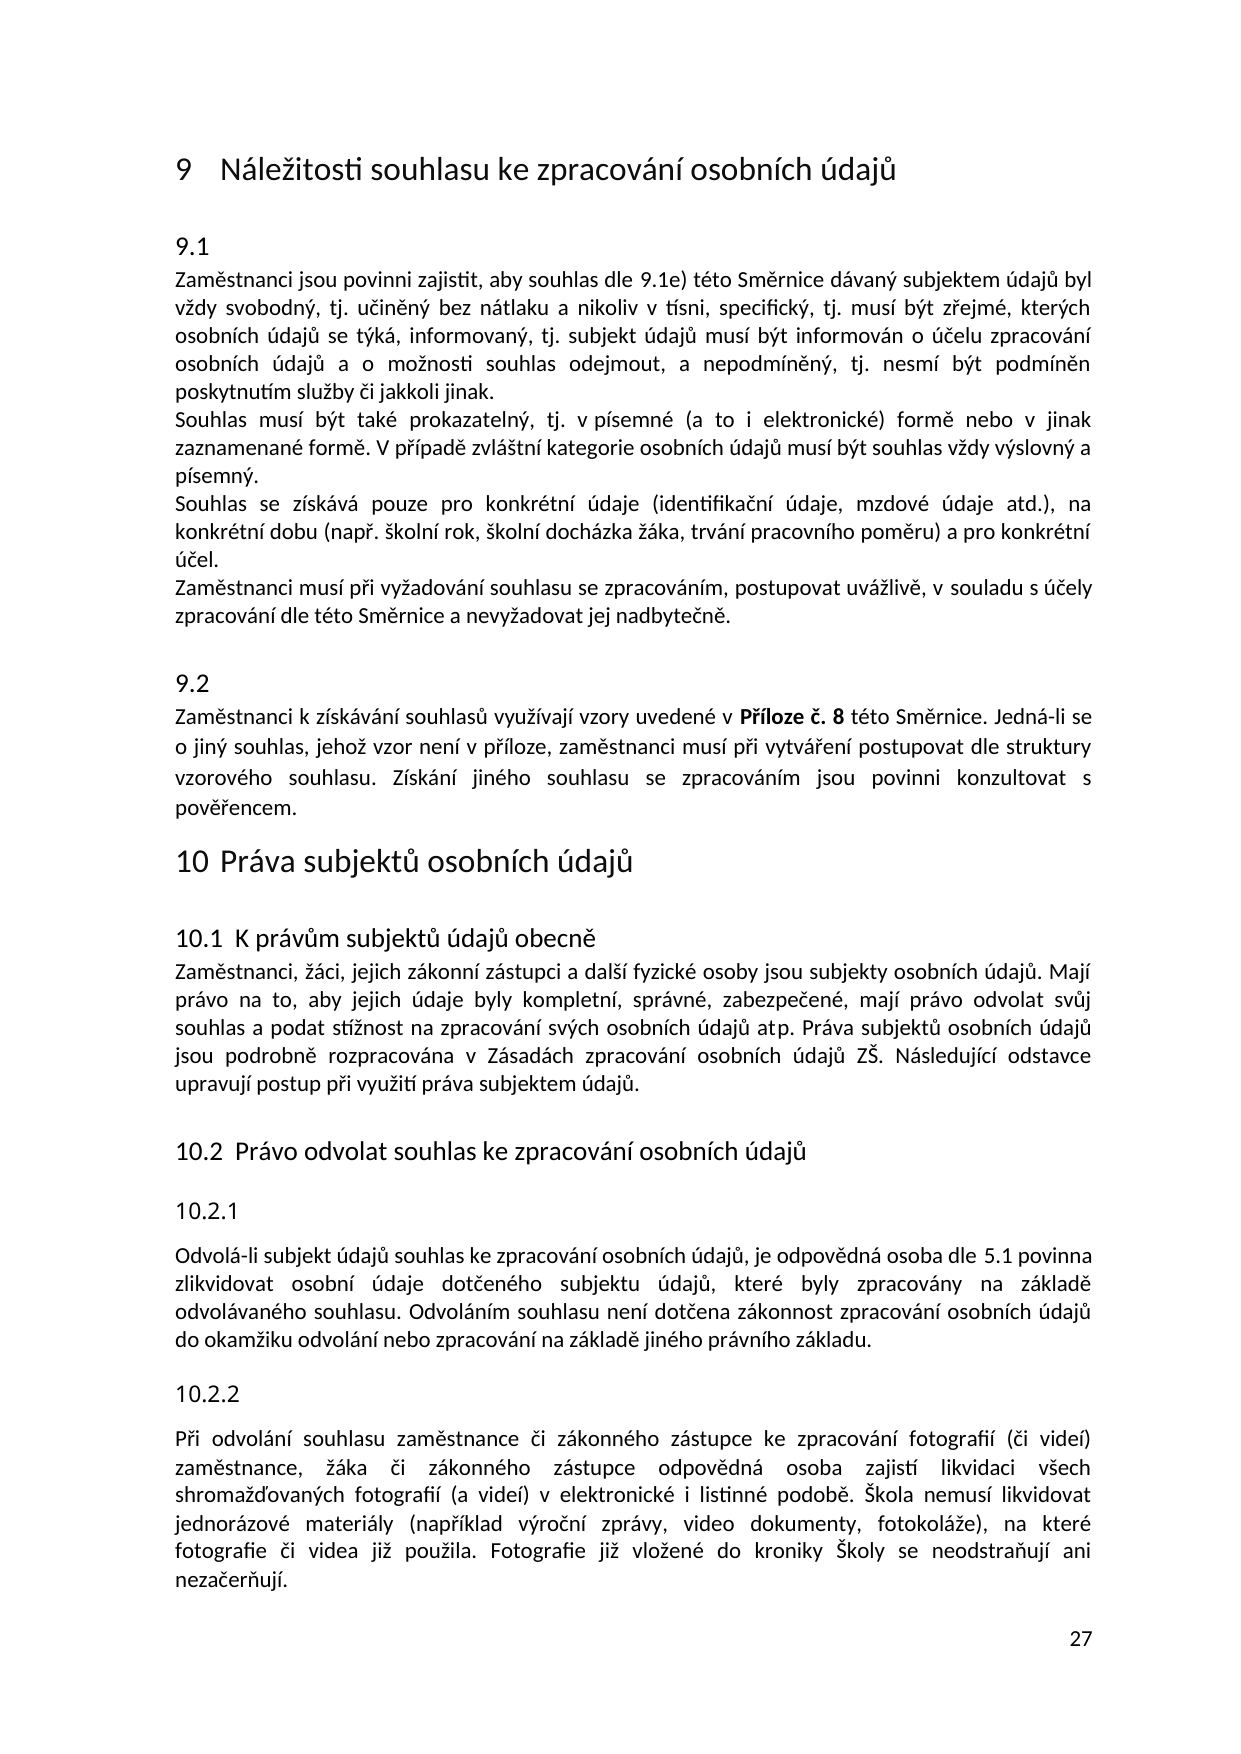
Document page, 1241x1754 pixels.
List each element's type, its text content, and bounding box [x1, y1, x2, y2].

subtitle Náležitosti souhlasu ke zpracování osobních údajů [175, 148, 1092, 188]
text Zaměstnanci musí při vyžadování souhlasu se zpracováním, postupovat uvážlivě, v souladu s účely zpracování dle této Směrnice a nevyžadovat jej nadbytečně. [175, 573, 1092, 629]
text Zaměstnanci, žáci, jejich zákonní zástupci a další fyzické osoby jsou subjekty osobních údajů. Mají právo na to, aby jejich údaje byly kompletní, správné, zabezpečené, mají právo odvolat svůj souhlas a podat stížnost na zpracování svých osobních údajů atp. Práva subjektů osobních údajů jsou podrobně rozpracována v Zásadách zpracování osobních údajů ZŠ. Následující odstavce upravují postup při využití práva subjektem údajů. [175, 957, 1092, 1097]
text Souhlas musí být také prokazatelný, tj. v písemné (a to i elektronické) formě nebo v jinak zaznamenané formě. V případě zvláštní kategorie osobních údajů musí být souhlas vždy výslovný a písemný. [175, 405, 1092, 489]
text Souhlas se získává pouze pro konkrétní údaje (identifikační údaje, mzdové údaje atd.), na konkrétní dobu (např. školní rok, školní docházka žáka, trvání pracovního poměru) a pro konkrétní účel. [175, 489, 1092, 573]
text Při odvolání souhlasu zaměstnance či zákonného zástupce ke zpracování fotografií (či videí) zaměstnance, žáka či zákonného zástupce odpovědná osoba zajistí likvidaci všech shromažďovaných fotografií (a videí) v elektronické i listinné podobě. Škola nemusí likvidovat jednorázové materiály (například výroční zprávy, video dokumenty, fotokoláže), na které fotografie či videa již použila. Fotografie již vložené do kroniky Školy se neodstraňují ani nezačerňují. [175, 1424, 1092, 1593]
text Zaměstnanci k získávání souhlasů využívají vzory uvedené v Příloze č. 8 této Směrnice. Jedná-li se o jiný souhlas, jehož vzor není v příloze, zaměstnanci musí při vytváření postupovat dle struktury vzorového souhlasu. Získání jiného souhlasu se zpracováním jsou povinni konzultovat s pověřencem. [175, 702, 1092, 821]
list Práva subjektů osobních údajů [175, 840, 1092, 880]
subtitle K právům subjektů údajů obecně [175, 921, 1092, 954]
subtitle Právo odvolat souhlas ke zpracování osobních údajů [175, 1134, 1092, 1167]
